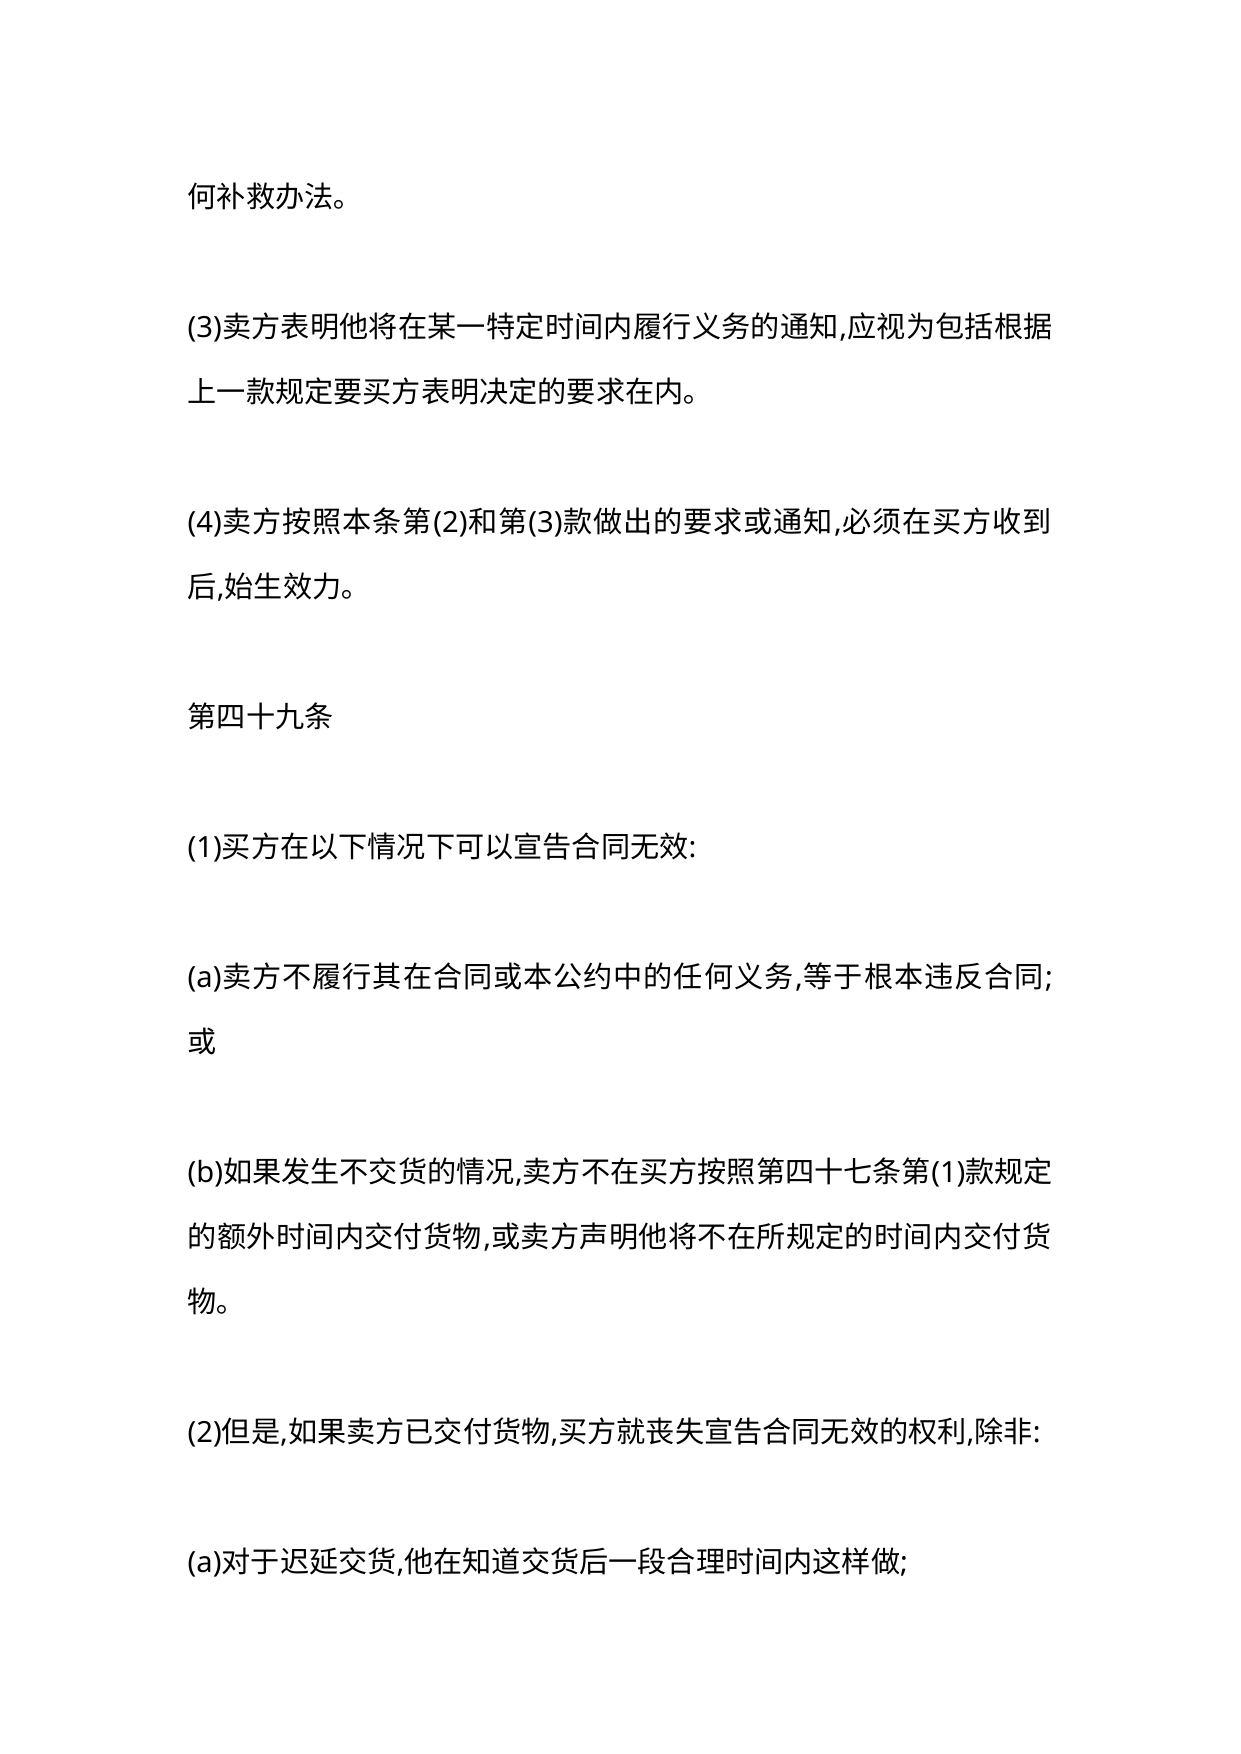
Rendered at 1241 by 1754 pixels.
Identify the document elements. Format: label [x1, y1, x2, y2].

text [187, 162, 1053, 1592]
